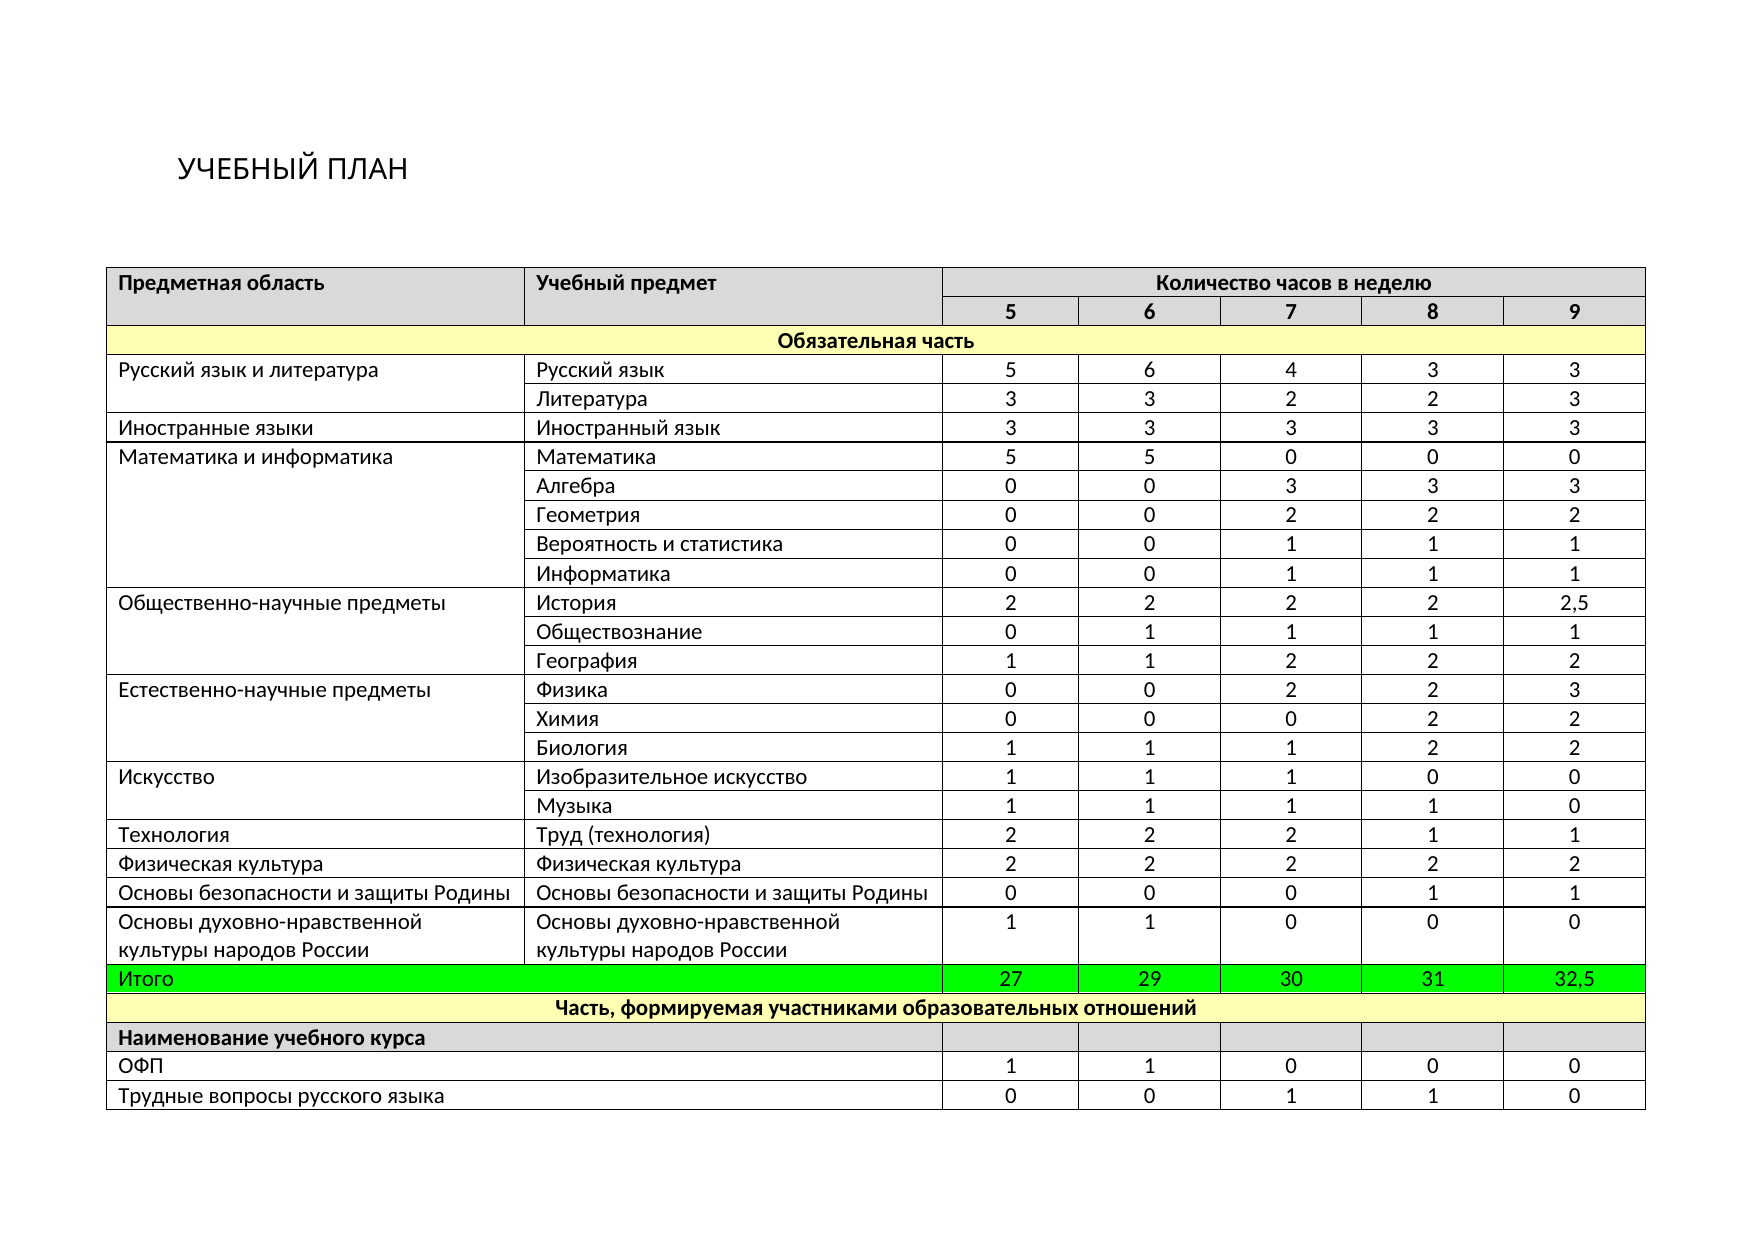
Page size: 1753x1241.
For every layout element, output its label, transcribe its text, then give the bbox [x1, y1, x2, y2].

table_cell 2 [1221, 501, 1361, 528]
table_cell 3 [1504, 413, 1645, 441]
table_cell 0 [1079, 878, 1220, 906]
table_cell 1 [943, 791, 1078, 819]
table_cell 1 [943, 646, 1078, 674]
table_cell 0 [1362, 908, 1503, 963]
table_cell 7 [1221, 297, 1361, 325]
table_cell 1 [1221, 530, 1361, 558]
table_cell 1 [1221, 1081, 1361, 1109]
table_cell 3 [943, 384, 1078, 412]
table_cell 2 [1079, 588, 1220, 616]
table_cell Физика [525, 675, 942, 703]
table_cell 1 [1504, 617, 1645, 645]
table_cell 29 [1079, 965, 1220, 992]
table_cell Математика и информатика [107, 443, 524, 587]
table_cell 2 [1504, 646, 1645, 674]
table_cell 2 [1362, 849, 1503, 877]
table_cell Физическая культура [525, 849, 942, 877]
table_cell 0 [1221, 908, 1361, 963]
table_cell 0 [1362, 443, 1503, 470]
table_cell Часть, формируемая участниками образовательных отношений [107, 994, 1645, 1022]
table_cell 0 [1221, 443, 1361, 470]
table_cell 5 [943, 355, 1078, 383]
table_cell 0 [1221, 704, 1361, 732]
table_cell 1 [1079, 791, 1220, 819]
table_cell 0 [943, 471, 1078, 499]
table_cell Вероятность и статистика [525, 530, 942, 558]
table_cell 0 [1079, 501, 1220, 528]
table_cell 2 [1221, 849, 1361, 877]
table_cell 1 [943, 908, 1078, 963]
table_cell 3 [1362, 413, 1503, 441]
table_cell Обществознание [525, 617, 942, 645]
table_cell 2 [1079, 820, 1220, 848]
table_cell Русский язык и литература [107, 355, 524, 412]
table_cell 2 [1079, 849, 1220, 877]
table_cell 1 [1079, 617, 1220, 645]
table_cell 3 [1362, 471, 1503, 499]
table_cell 1 [943, 1052, 1078, 1080]
table_cell 0 [1504, 791, 1645, 819]
table_cell 2 [1362, 704, 1503, 732]
table_cell 0 [943, 617, 1078, 645]
table_cell Математика [525, 443, 942, 470]
table_cell 0 [1079, 530, 1220, 558]
table_cell [1221, 1023, 1361, 1051]
table_cell 1 [1079, 733, 1220, 761]
table_cell Биология [525, 733, 942, 761]
table_cell 5 [943, 297, 1078, 325]
table_cell 2 [1362, 384, 1503, 412]
table_cell 1 [1221, 733, 1361, 761]
table_cell 2 [1504, 704, 1645, 732]
table_cell Общественно-научные предметы [107, 588, 524, 674]
table_cell 9 [1504, 297, 1645, 325]
table_cell 3 [1504, 384, 1645, 412]
table_cell Основы духовно-нравственной культуры народов России [107, 908, 524, 963]
table_cell Труд (технология) [525, 820, 942, 848]
table_cell [1079, 1023, 1220, 1051]
table_cell Информатика [525, 559, 942, 587]
table_cell 1 [1362, 1081, 1503, 1109]
table_cell 0 [1504, 1081, 1645, 1109]
table_cell 6 [1079, 355, 1220, 383]
table_cell Искусство [107, 762, 524, 819]
table_cell 2 [1362, 733, 1503, 761]
text УЧЕБНЫЙ ПЛАН [118, 148, 1634, 188]
table_cell Основы духовно-нравственной культуры народов России [525, 908, 942, 963]
table_cell [1504, 1023, 1645, 1051]
table_cell 1 [1079, 646, 1220, 674]
table_cell 5 [943, 443, 1078, 470]
table_header Учебный предмет [525, 268, 942, 325]
table_cell 0 [943, 878, 1078, 906]
table_cell 3 [1079, 384, 1220, 412]
table_cell 1 [1221, 617, 1361, 645]
table_cell 1 [1504, 530, 1645, 558]
table_cell Музыка [525, 791, 942, 819]
table_cell 1 [1221, 559, 1361, 587]
table_cell 1 [1221, 762, 1361, 790]
table_cell Трудные вопросы русского языка [107, 1081, 942, 1109]
table_cell 3 [1221, 471, 1361, 499]
table_header Количество часов в неделю [943, 268, 1645, 296]
table_cell 0 [1504, 1052, 1645, 1080]
table_cell 0 [1362, 1052, 1503, 1080]
table_cell 0 [1504, 908, 1645, 963]
table_cell 1 [1504, 559, 1645, 587]
table_cell Геометрия [525, 501, 942, 528]
table_cell 0 [1079, 471, 1220, 499]
table_cell 0 [1221, 878, 1361, 906]
table_cell Наименование учебного курса [107, 1023, 942, 1051]
table_cell Физическая культура [107, 849, 524, 877]
table_cell Итого [107, 965, 942, 992]
table_cell 0 [943, 704, 1078, 732]
table_cell 1 [1221, 791, 1361, 819]
table_cell 2 [943, 588, 1078, 616]
table_cell 2,5 [1504, 588, 1645, 616]
table_cell 3 [1221, 413, 1361, 441]
table_cell 0 [943, 675, 1078, 703]
table_cell География [525, 646, 942, 674]
table_cell 0 [943, 1081, 1078, 1109]
table_cell 3 [1079, 413, 1220, 441]
table_cell 8 [1362, 297, 1503, 325]
table_cell Алгебра [525, 471, 942, 499]
table_cell 27 [943, 965, 1078, 992]
table_cell 2 [1221, 384, 1361, 412]
table_cell Изобразительное искусство [525, 762, 942, 790]
table_cell [943, 1023, 1078, 1051]
table_cell Иностранный язык [525, 413, 942, 441]
table_cell 1 [1362, 791, 1503, 819]
table_cell История [525, 588, 942, 616]
table_cell Естественно-научные предметы [107, 675, 524, 761]
table_cell 2 [1504, 849, 1645, 877]
table_cell Иностранные языки [107, 413, 524, 441]
table_cell 3 [1504, 471, 1645, 499]
table_cell 3 [1362, 355, 1503, 383]
table_cell 1 [1079, 908, 1220, 963]
table_cell 31 [1362, 965, 1503, 992]
table_cell Литература [525, 384, 942, 412]
table_cell 2 [1504, 733, 1645, 761]
table_cell 1 [1362, 530, 1503, 558]
table_cell 4 [1221, 355, 1361, 383]
table_cell 1 [1079, 762, 1220, 790]
table_cell 2 [1221, 646, 1361, 674]
table_cell 0 [1221, 1052, 1361, 1080]
table_cell 0 [1079, 704, 1220, 732]
table_cell 2 [1221, 588, 1361, 616]
table_cell Обязательная часть [107, 326, 1645, 354]
table_cell [1362, 1023, 1503, 1051]
table_cell 2 [1362, 501, 1503, 528]
table_cell 1 [1362, 617, 1503, 645]
table_cell Русский язык [525, 355, 942, 383]
table_cell 2 [1504, 501, 1645, 528]
table_cell 5 [1079, 443, 1220, 470]
table_cell 3 [1504, 675, 1645, 703]
table_cell 0 [1504, 762, 1645, 790]
table_cell 0 [1504, 443, 1645, 470]
table_cell 3 [943, 413, 1078, 441]
table_cell 2 [943, 820, 1078, 848]
table_cell 1 [943, 733, 1078, 761]
table_cell 0 [1079, 675, 1220, 703]
table_cell 1 [1504, 878, 1645, 906]
table_cell 32,5 [1504, 965, 1645, 992]
table_cell 1 [1362, 820, 1503, 848]
table_cell Технология [107, 820, 524, 848]
table_cell 0 [1362, 762, 1503, 790]
table_cell Основы безопасности и защиты Родины [107, 878, 524, 906]
table_cell 0 [1079, 1081, 1220, 1109]
table_cell 6 [1079, 297, 1220, 325]
table_cell 1 [943, 762, 1078, 790]
table_cell 2 [1362, 675, 1503, 703]
table_cell 2 [943, 849, 1078, 877]
table_cell Основы безопасности и защиты Родины [525, 878, 942, 906]
table_cell ОФП [107, 1052, 942, 1080]
table_header Предметная область [107, 268, 524, 325]
table_cell 1 [1362, 559, 1503, 587]
table_cell 0 [943, 530, 1078, 558]
table_cell 3 [1504, 355, 1645, 383]
table_cell 0 [943, 559, 1078, 587]
table_cell 2 [1221, 675, 1361, 703]
table_cell 2 [1221, 820, 1361, 848]
table_cell 30 [1221, 965, 1361, 992]
table_cell 2 [1362, 646, 1503, 674]
table_cell 0 [1079, 559, 1220, 587]
table_cell Химия [525, 704, 942, 732]
table_cell 1 [1362, 878, 1503, 906]
table_cell 1 [1079, 1052, 1220, 1080]
table_cell 2 [1362, 588, 1503, 616]
table_cell 1 [1504, 820, 1645, 848]
table_cell 0 [943, 501, 1078, 528]
